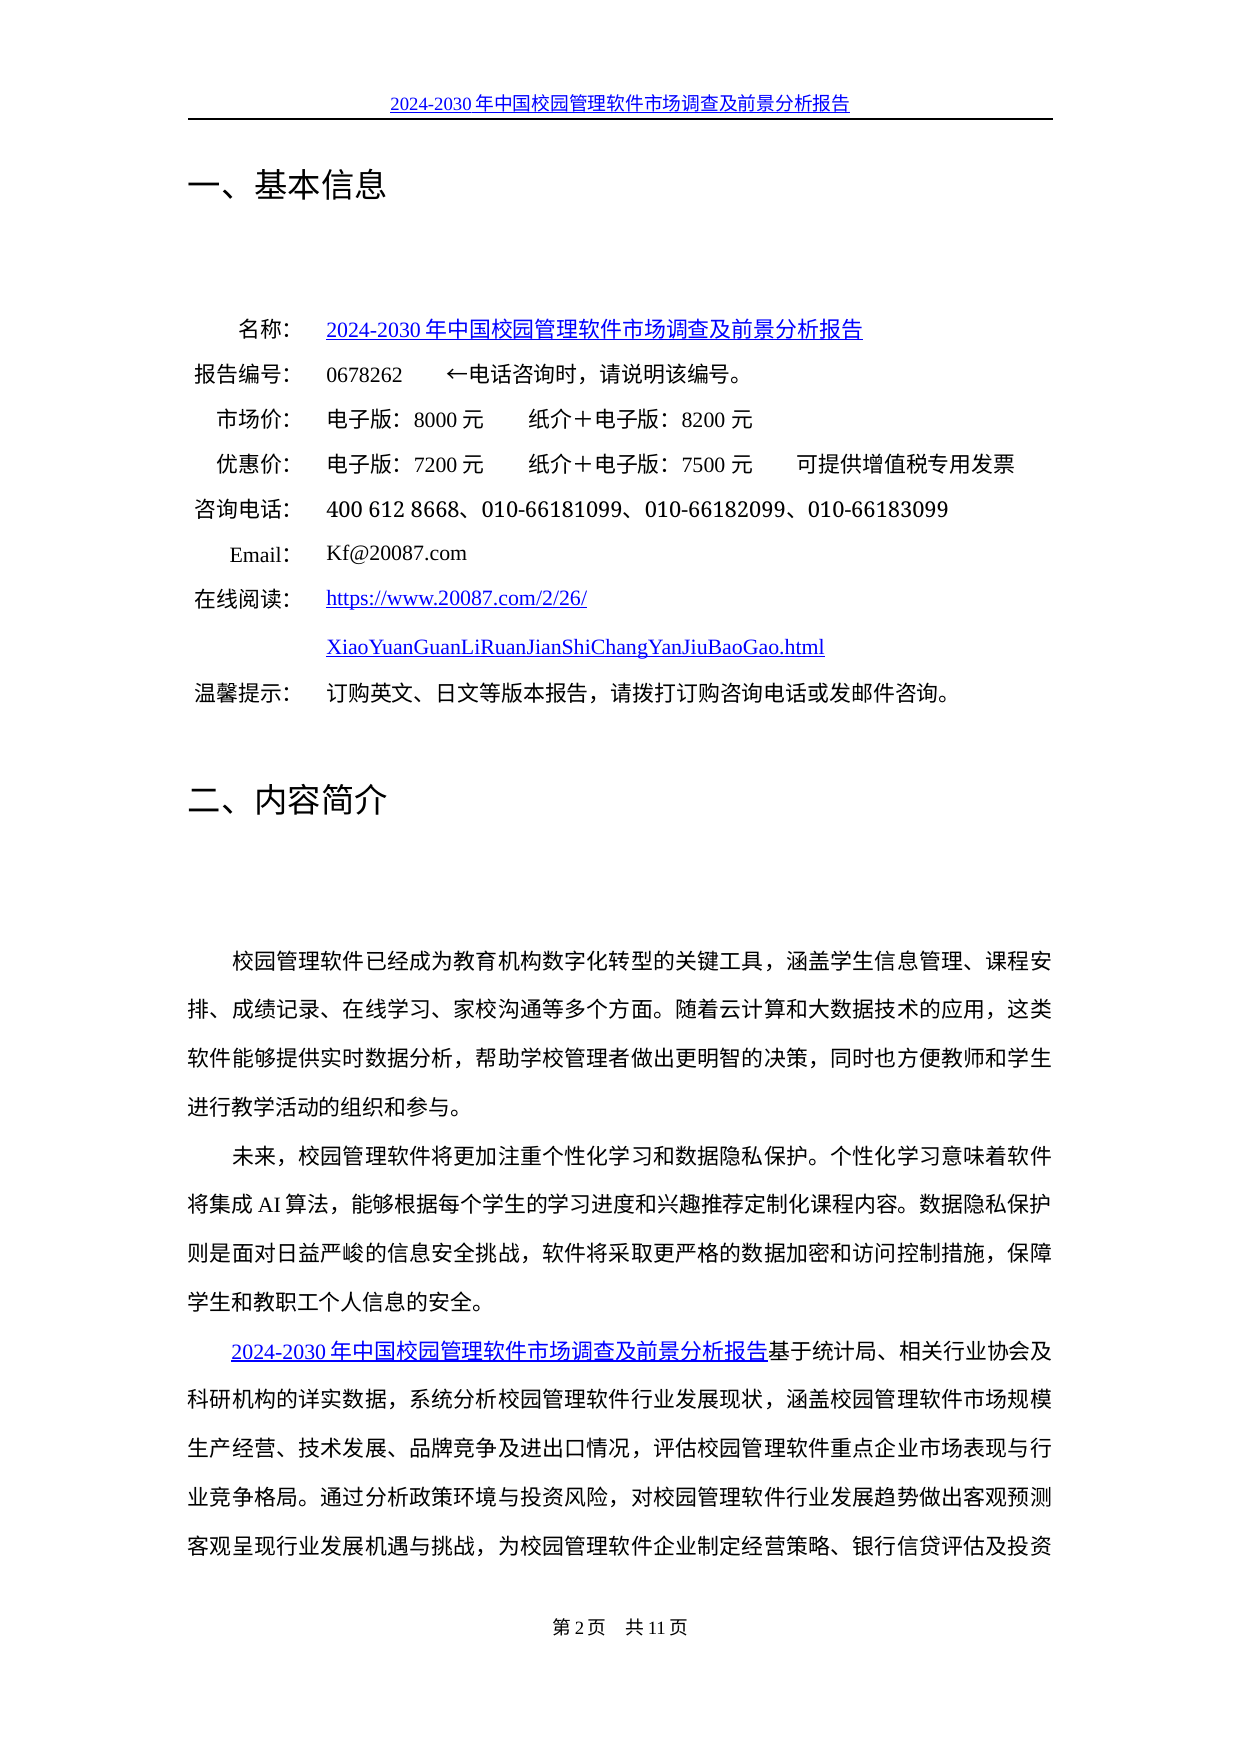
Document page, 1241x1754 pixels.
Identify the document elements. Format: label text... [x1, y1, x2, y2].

table_cell 0678262 ←电话咨询时，请说明该编号。 [315, 357, 1073, 402]
table_cell 400 612 8668、010-66181099、010-66182099、010-66183099 [315, 492, 1073, 537]
table_cell 报告编号： [167, 357, 315, 402]
table_cell Email： [167, 537, 315, 582]
table_header 2024-2030年中国校园管理软件市场调查及前景分析报告 [315, 312, 1073, 357]
table_cell 电子版：7200 元 纸介＋电子版：7500 元 可提供增值税专用发票 [315, 447, 1073, 492]
title 一、基本信息 [187, 150, 1053, 215]
table_cell 在线阅读： [167, 582, 315, 675]
table_cell [315, 582, 1073, 675]
table_cell 优惠价： [167, 447, 315, 492]
table_cell 咨询电话： [167, 492, 315, 537]
table_cell 订购英文、日文等版本报告，请拨打订购咨询电话或发邮件咨询。 [315, 675, 1073, 720]
table_cell Kf@20087.com [315, 537, 1073, 582]
table_header 名称： [167, 312, 315, 357]
table_cell 电子版：8000 元 纸介＋电子版：8200 元 [315, 402, 1073, 447]
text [187, 943, 1053, 1561]
title 二、内容简介 [187, 766, 1053, 831]
table_cell 温馨提示： [167, 675, 315, 720]
table_cell 市场价： [167, 402, 315, 447]
